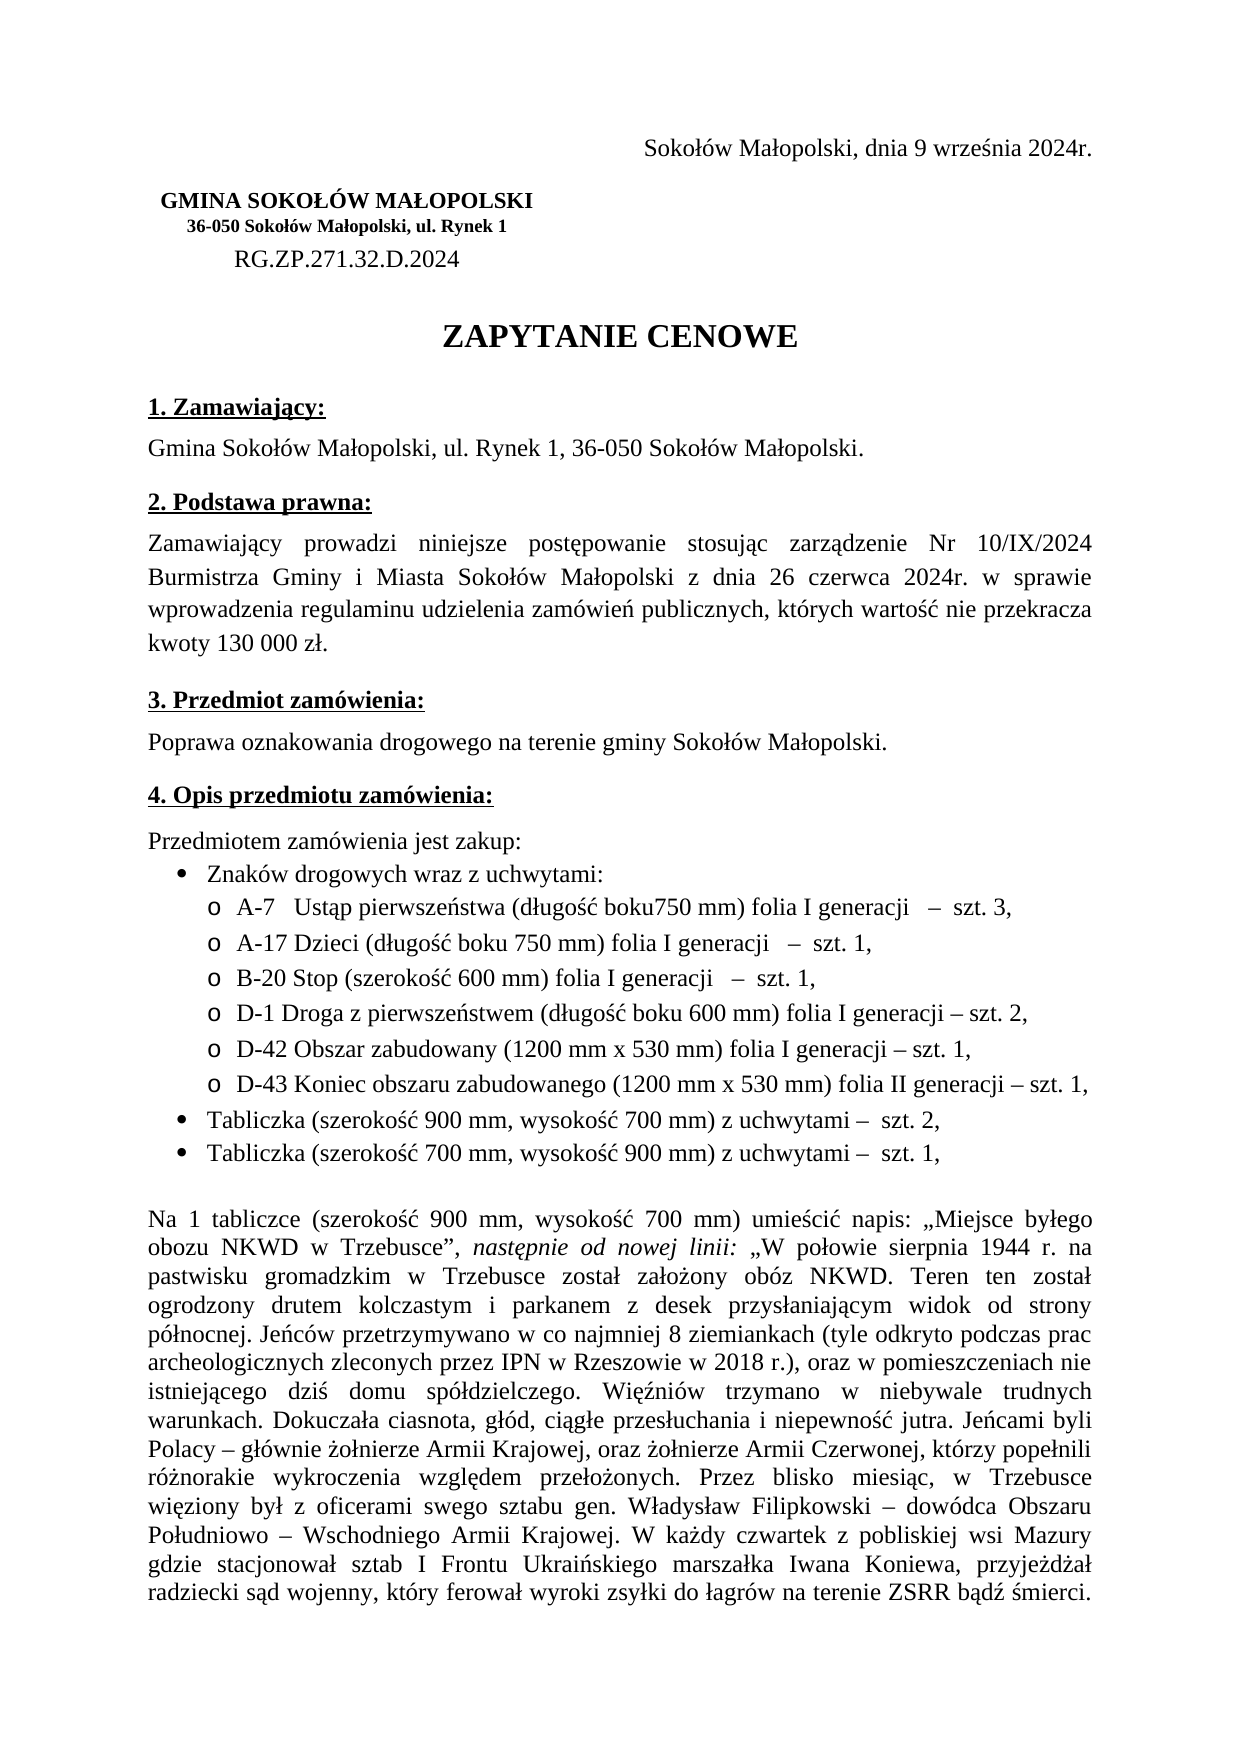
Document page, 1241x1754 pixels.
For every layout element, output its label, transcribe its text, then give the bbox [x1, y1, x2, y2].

text 3. Przedmiot zamówienia: [148, 686, 1093, 714]
text 4. Opis przedmiotu zamówienia: [148, 781, 1093, 809]
text Poprawa oznakowania drogowego na terenie gminy Sokołów Małopolski. [148, 727, 1093, 756]
subtitle ZAPYTANIE CENOWE [148, 316, 1093, 355]
list Tabliczka (szerokość 700 mm, wysokość 900 mm) z uchwytami – szt. 1, [177, 1138, 1093, 1166]
list D-43 Koniec obszaru zabudowanego (1200 mm x 530 mm) folia II generacji – szt. 1, [207, 1069, 1093, 1100]
text Sokołów Małopolski, dnia 9 września 2024r. [148, 133, 1093, 162]
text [148, 1204, 1093, 1606]
list Znaków drogowych wraz z uchwytami: [177, 859, 1093, 888]
table_header GMINA SOKOŁÓW MAŁOPOLSKI 36-050 Sokołów Małopolski, ul. Rynek 1 RG.ZP.271.32.D.2024 [148, 187, 546, 279]
text Gmina Sokołów Małopolski, ul. Rynek 1, 36-050 Sokołów Małopolski. [148, 433, 1093, 462]
list Tabliczka (szerokość 900 mm, wysokość 700 mm) z uchwytami – szt. 2, [177, 1105, 1093, 1133]
list A-17 Dzieci (długość boku 750 mm) folia I generacji – szt. 1, [207, 928, 1093, 958]
text Przedmiotem zamówienia jest zakup: [148, 826, 1093, 855]
list A-7 Ustąp pierwszeństwa (długość boku750 mm) folia I generacji – szt. 3, [207, 892, 1093, 923]
list D-42 Obszar zabudowany (1200 mm x 530 mm) folia I generacji – szt. 1, [207, 1034, 1093, 1065]
text 1. Zamawiający: [148, 392, 1093, 421]
text Zamawiający prowadzi niniejsze postępowanie stosując zarządzenie Nr 10/IX/2024 Burmistrza Gminy i Miasta Sokołów Małopolski z dnia 26 czerwca 2024r. w sprawie wprowadzenia regulaminu udzielenia zamówień publicznych, których wartość nie przekracza kwoty 130 000 zł. [148, 528, 1093, 656]
list D-1 Droga z pierwszeństwem (długość boku 600 mm) folia I generacji – szt. 2, [207, 998, 1093, 1029]
text 2. Podstawa prawna: [148, 487, 1093, 516]
list B-20 Stop (szerokość 600 mm) folia I generacji – szt. 1, [207, 963, 1093, 994]
